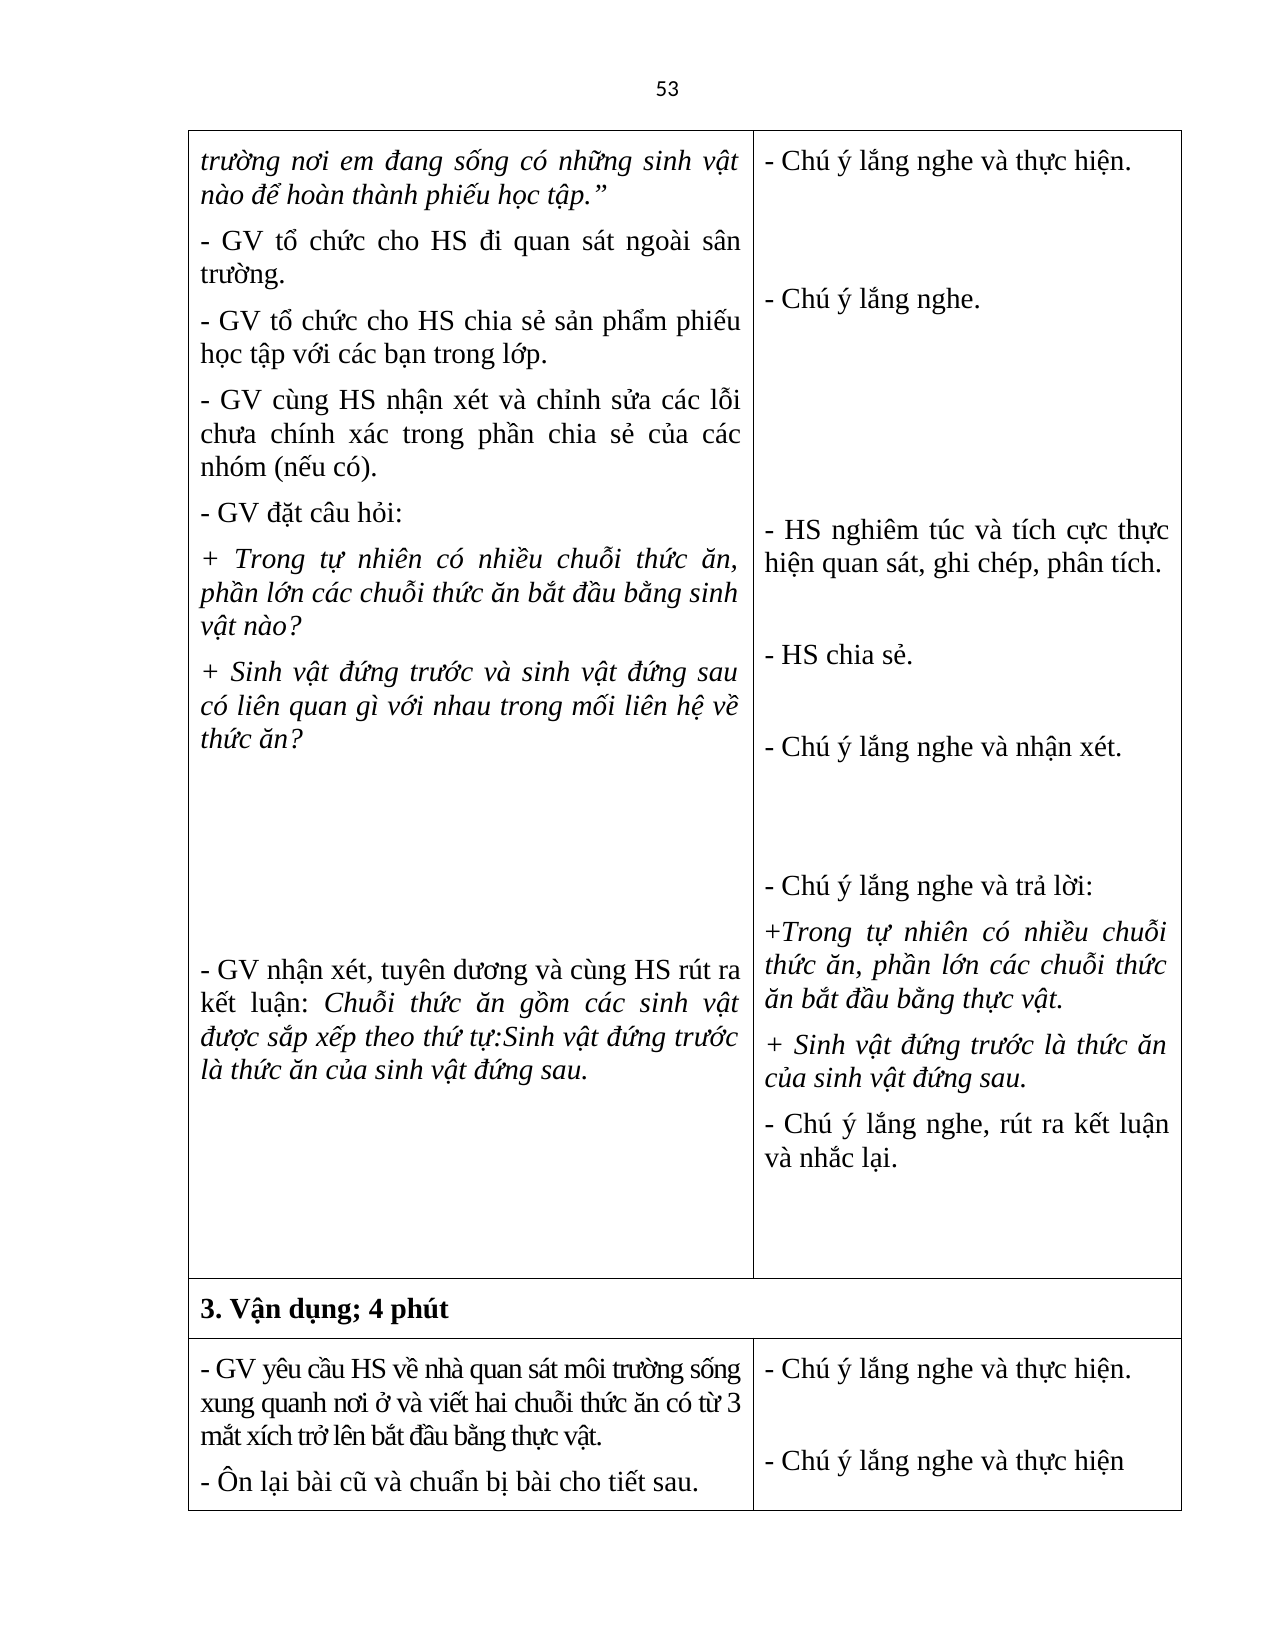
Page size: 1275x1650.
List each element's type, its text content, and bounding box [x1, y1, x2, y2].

table_cell - Chú ý lắng nghe và thực hiện. - Chú ý lắng nghe và thực hiện [754, 1339, 1181, 1510]
table_cell 3. Vận dụng; 4 phút [189, 1279, 1181, 1338]
table_cell - GV yêu cầu HS về nhà quan sát môi trường sống xung quanh nơi ở và viết hai chuỗi thức ăn có từ 3 mắt xích trở lên bắt đầu bằng thực vật. - Ôn lại bài cũ và chuẩn bị bài cho tiết sau. [189, 1339, 753, 1510]
